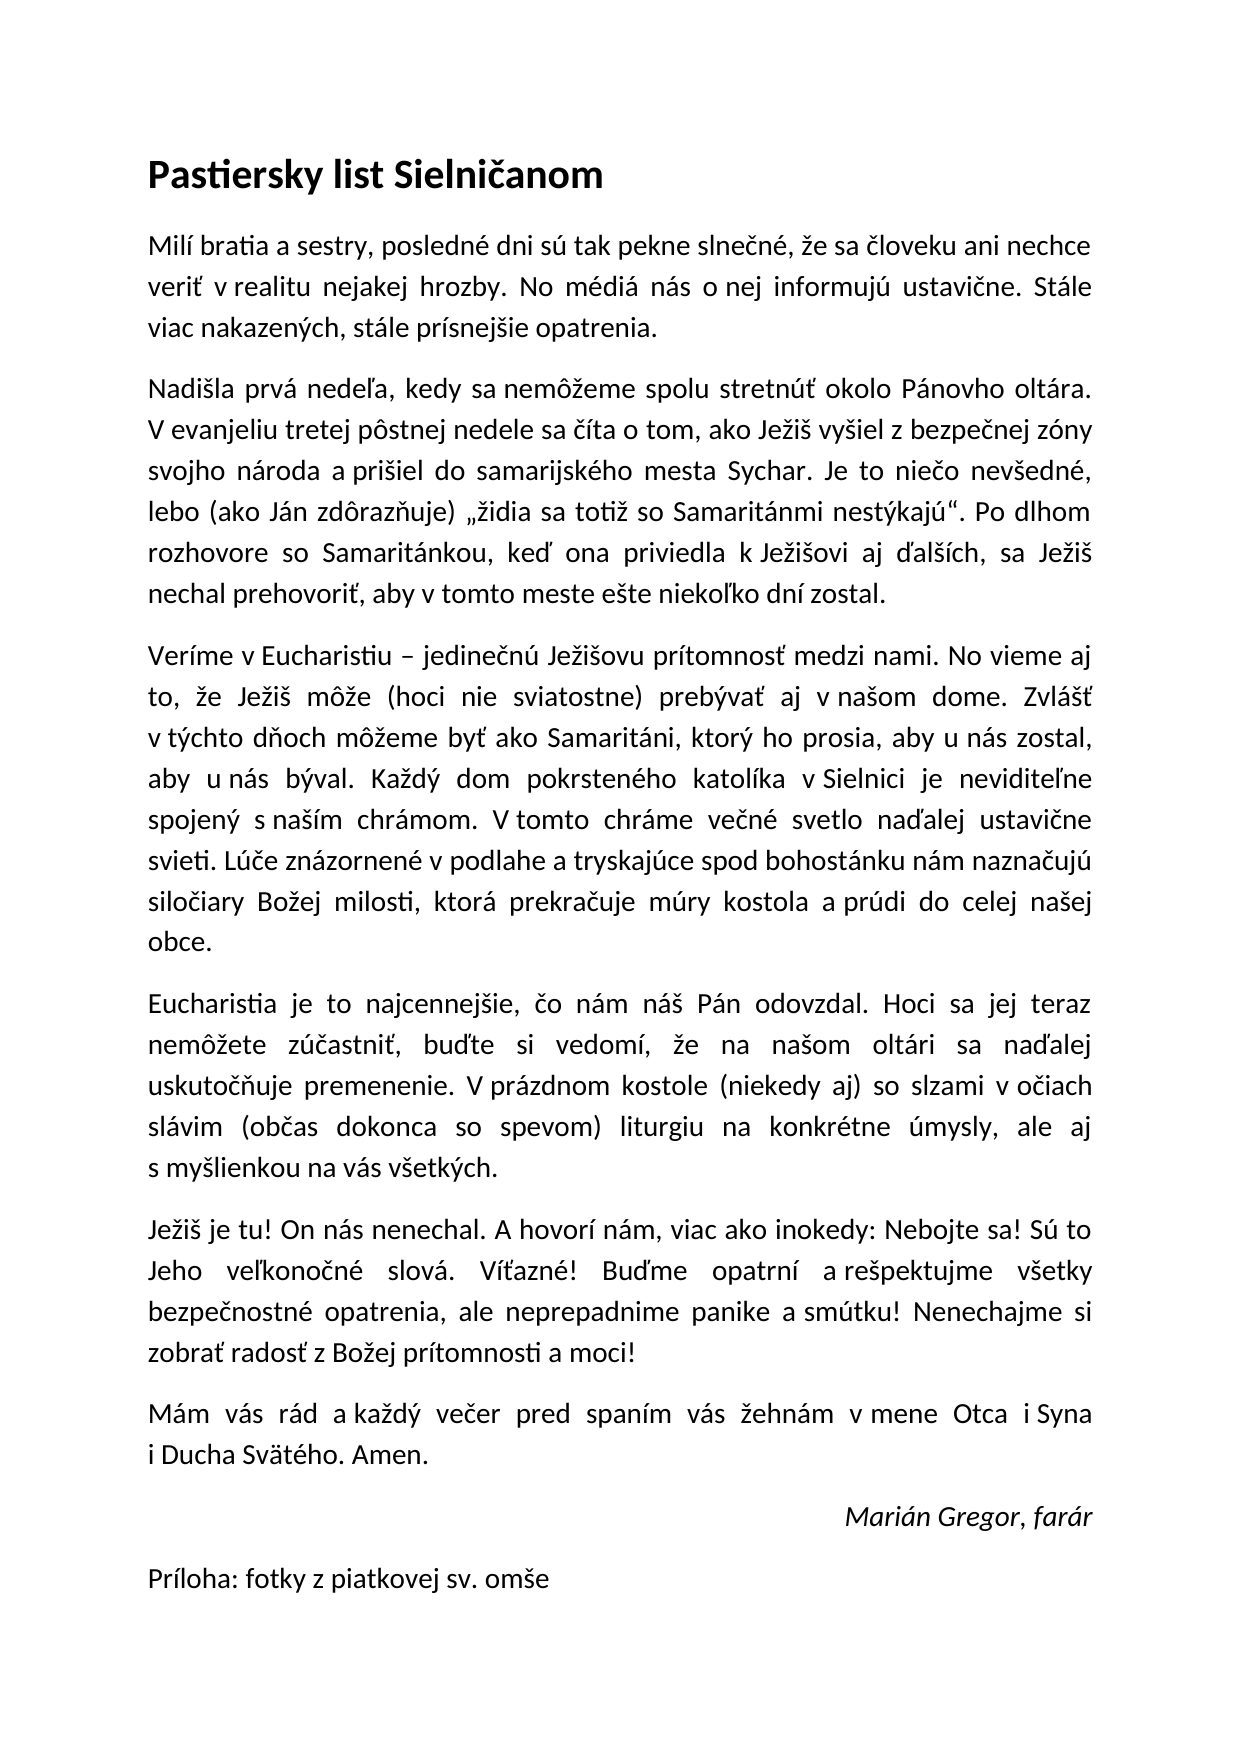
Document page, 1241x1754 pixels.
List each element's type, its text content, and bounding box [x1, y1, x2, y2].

text Nadišla prvá nedeľa, kedy sa nemôžeme spolu stretnúť okolo Pánovho oltára. V evanjeliu tretej pôstnej nedele sa číta o tom, ako Ježiš vyšiel z bezpečnej zóny svojho národa a prišiel do samarijského mesta Sychar. Je to niečo nevšedné, lebo (ako Ján zdôrazňuje) „židia sa totiž so Samaritánmi nestýkajú“. Po dlhom rozhovore so Samaritánkou, keď ona priviedla k Ježišovi aj ďalších, sa Ježiš nechal prehovoriť, aby v tomto meste ešte niekoľko dní zostal. [148, 371, 1093, 611]
text Mám vás rád a každý večer pred spaním vás žehnám v mene Otca i Syna i Ducha Svätého. Amen. [148, 1395, 1093, 1472]
text Veríme v Eucharistiu – jedinečnú Ježišovu prítomnosť medzi nami. No vieme aj to, že Ježiš môže (hoci nie sviatostne) prebývať aj v našom dome. Zvlášť v týchto dňoch môžeme byť ako Samaritáni, ktorý ho prosia, aby u nás zostal, aby u nás býval. Každý dom pokrsteného katolíka v Sielnici je neviditeľne spojený s naším chrámom. V tomto chráme večné svetlo naďalej ustavične svieti. Lúče znázornené v podlahe a tryskajúce spod bohostánku nám naznačujú siločiary Božej milosti, ktorá prekračuje múry kostola a prúdi do celej našej obce. [148, 637, 1093, 959]
text Príloha: fotky z piatkovej sv. omše [148, 1560, 1093, 1596]
text Milí bratia a sestry, posledné dni sú tak pekne slnečné, že sa človeku ani nechce veriť v realitu nejakej hrozby. No médiá nás o nej informujú ustavične. Stále viac nakazených, stále prísnejšie opatrenia. [148, 227, 1093, 344]
text Pastiersky list Sielničanom [148, 148, 1093, 198]
text Ježiš je tu! On nás nenechal. A hovorí nám, viac ako inokedy: Nebojte sa! Sú to Jeho veľkonočné slová. Víťazné! Buďme opatrní a rešpektujme všetky bezpečnostné opatrenia, ale neprepadnime panike a smútku! Nenechajme si zobrať radosť z Božej prítomnosti a moci! [148, 1211, 1093, 1369]
text Marián Gregor, farár [148, 1498, 1093, 1534]
text Eucharistia je to najcennejšie, čo nám náš Pán odovzdal. Hoci sa jej teraz nemôžete zúčastniť, buďte si vedomí, že na našom oltári sa naďalej uskutočňuje premenenie. V prázdnom kostole (niekedy aj) so slzami v očiach slávim (občas dokonca so spevom) liturgiu na konkrétne úmysly, ale aj s myšlienkou na vás všetkých. [148, 985, 1093, 1185]
